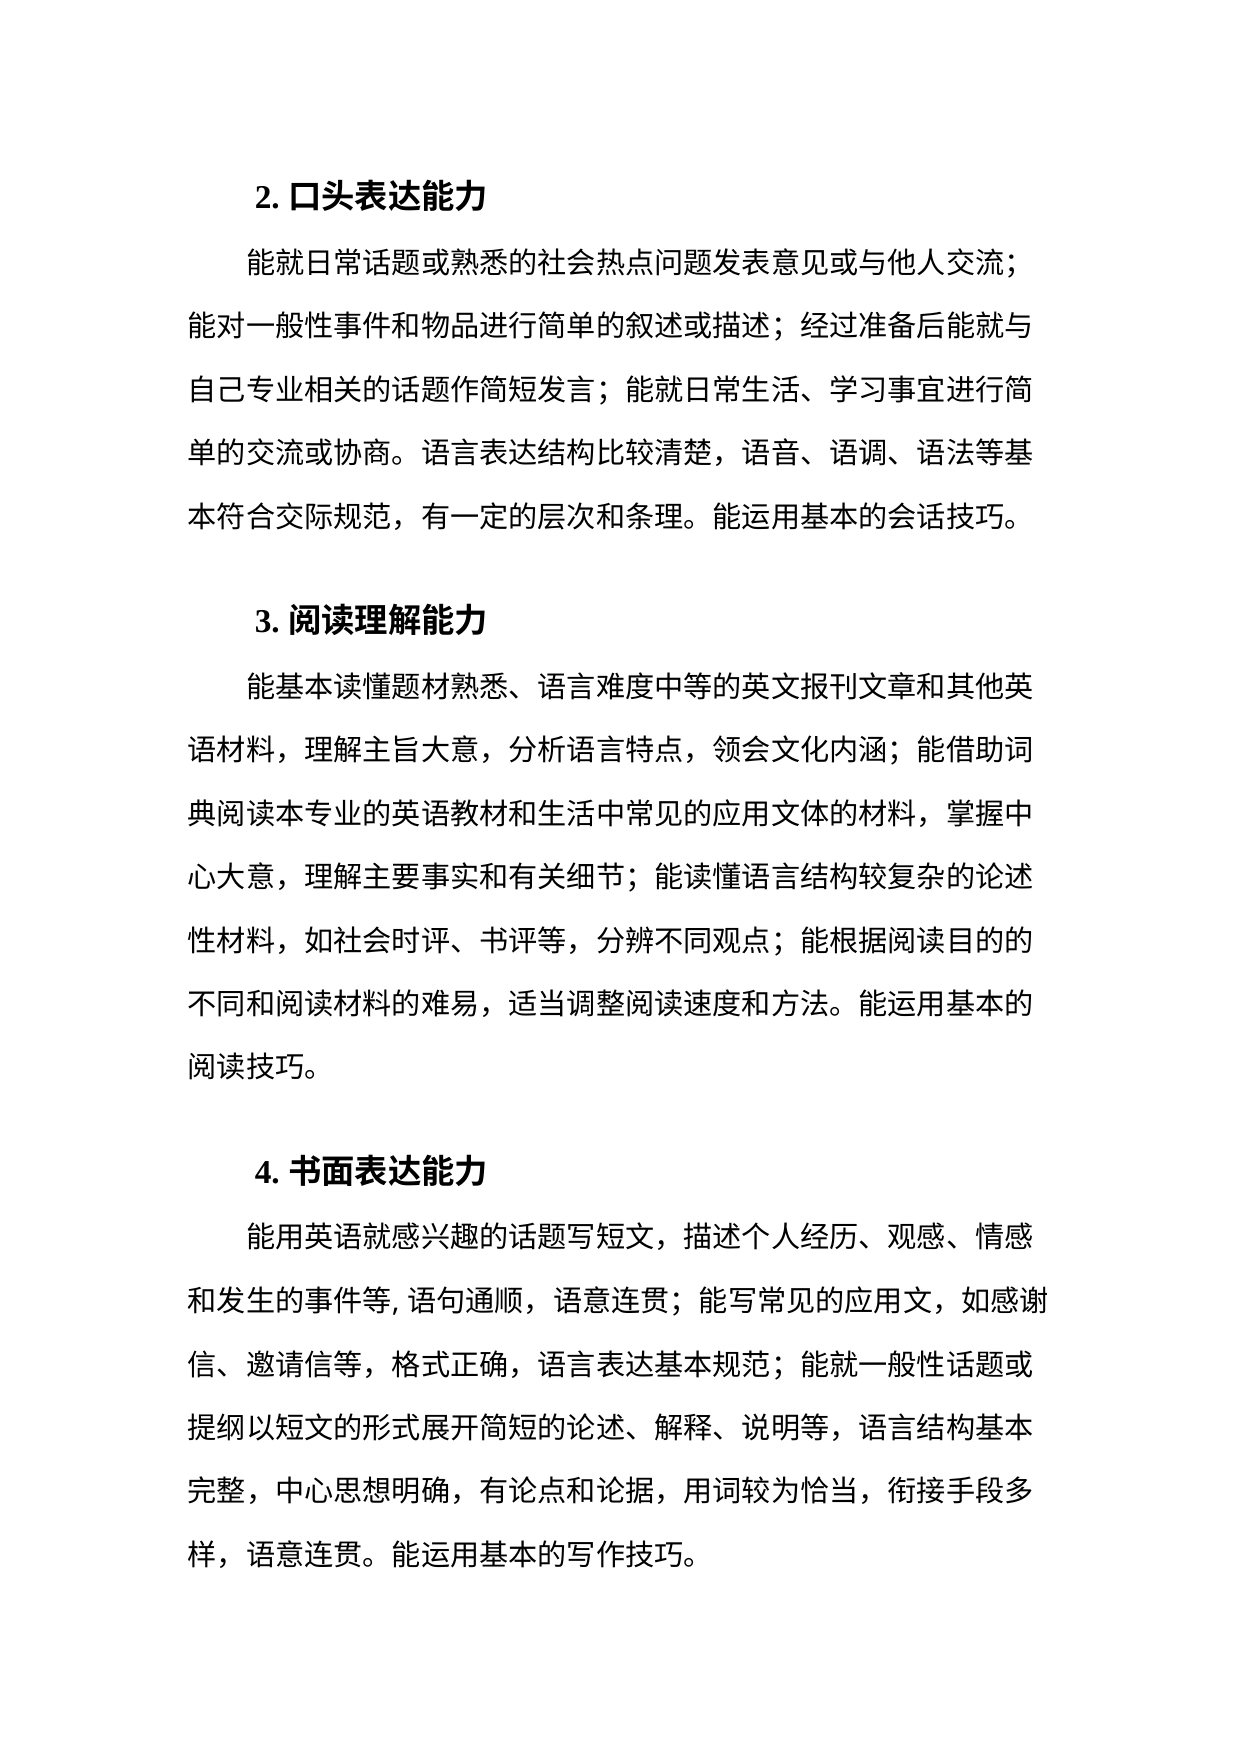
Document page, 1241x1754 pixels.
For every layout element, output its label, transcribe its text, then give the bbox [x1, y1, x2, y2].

text 能基本读懂题材熟悉、语言难度中等的英文报刊文章和其他英语材料，理解主旨大意，分析语言特点，领会文化内涵；能借助词典阅读本专业的英语教材和生活中常见的应用文体的材料，掌握中心大意，理解主要事实和有关细节；能读懂语言结构较复杂的论述性材料，如社会时评、书评等，分辨不同观点；能根据阅读目的的不同和阅读材料的难易，适当调整阅读速度和方法。能运用基本的阅读技巧。 [187, 663, 1053, 1086]
text 2. 口头表达能力 [187, 162, 1053, 227]
text 能用英语就感兴趣的话题写短文，描述个人经历、观感、情感和发生的事件等, 语句通顺，语意连贯；能写常见的应用文，如感谢信、邀请信等，格式正确，语言表达基本规范；能就一般性话题或提纲以短文的形式展开简短的论述、解释、说明等，语言结构基本完整，中心思想明确，有论点和论据，用词较为恰当，衔接手段多样，语意连贯。能运用基本的写作技巧。 [187, 1214, 1053, 1574]
text 4. 书面表达能力 [187, 1137, 1053, 1202]
text 能就日常话题或熟悉的社会热点问题发表意见或与他人交流；能对一般性事件和物品进行简单的叙述或描述；经过准备后能就与自己专业相关的话题作简短发言；能就日常生活、学习事宜进行简单的交流或协商。语言表达结构比较清楚，语音、语调、语法等基本符合交际规范，有一定的层次和条理。能运用基本的会话技巧。 [187, 239, 1053, 536]
text 3. 阅读理解能力 [187, 586, 1053, 651]
